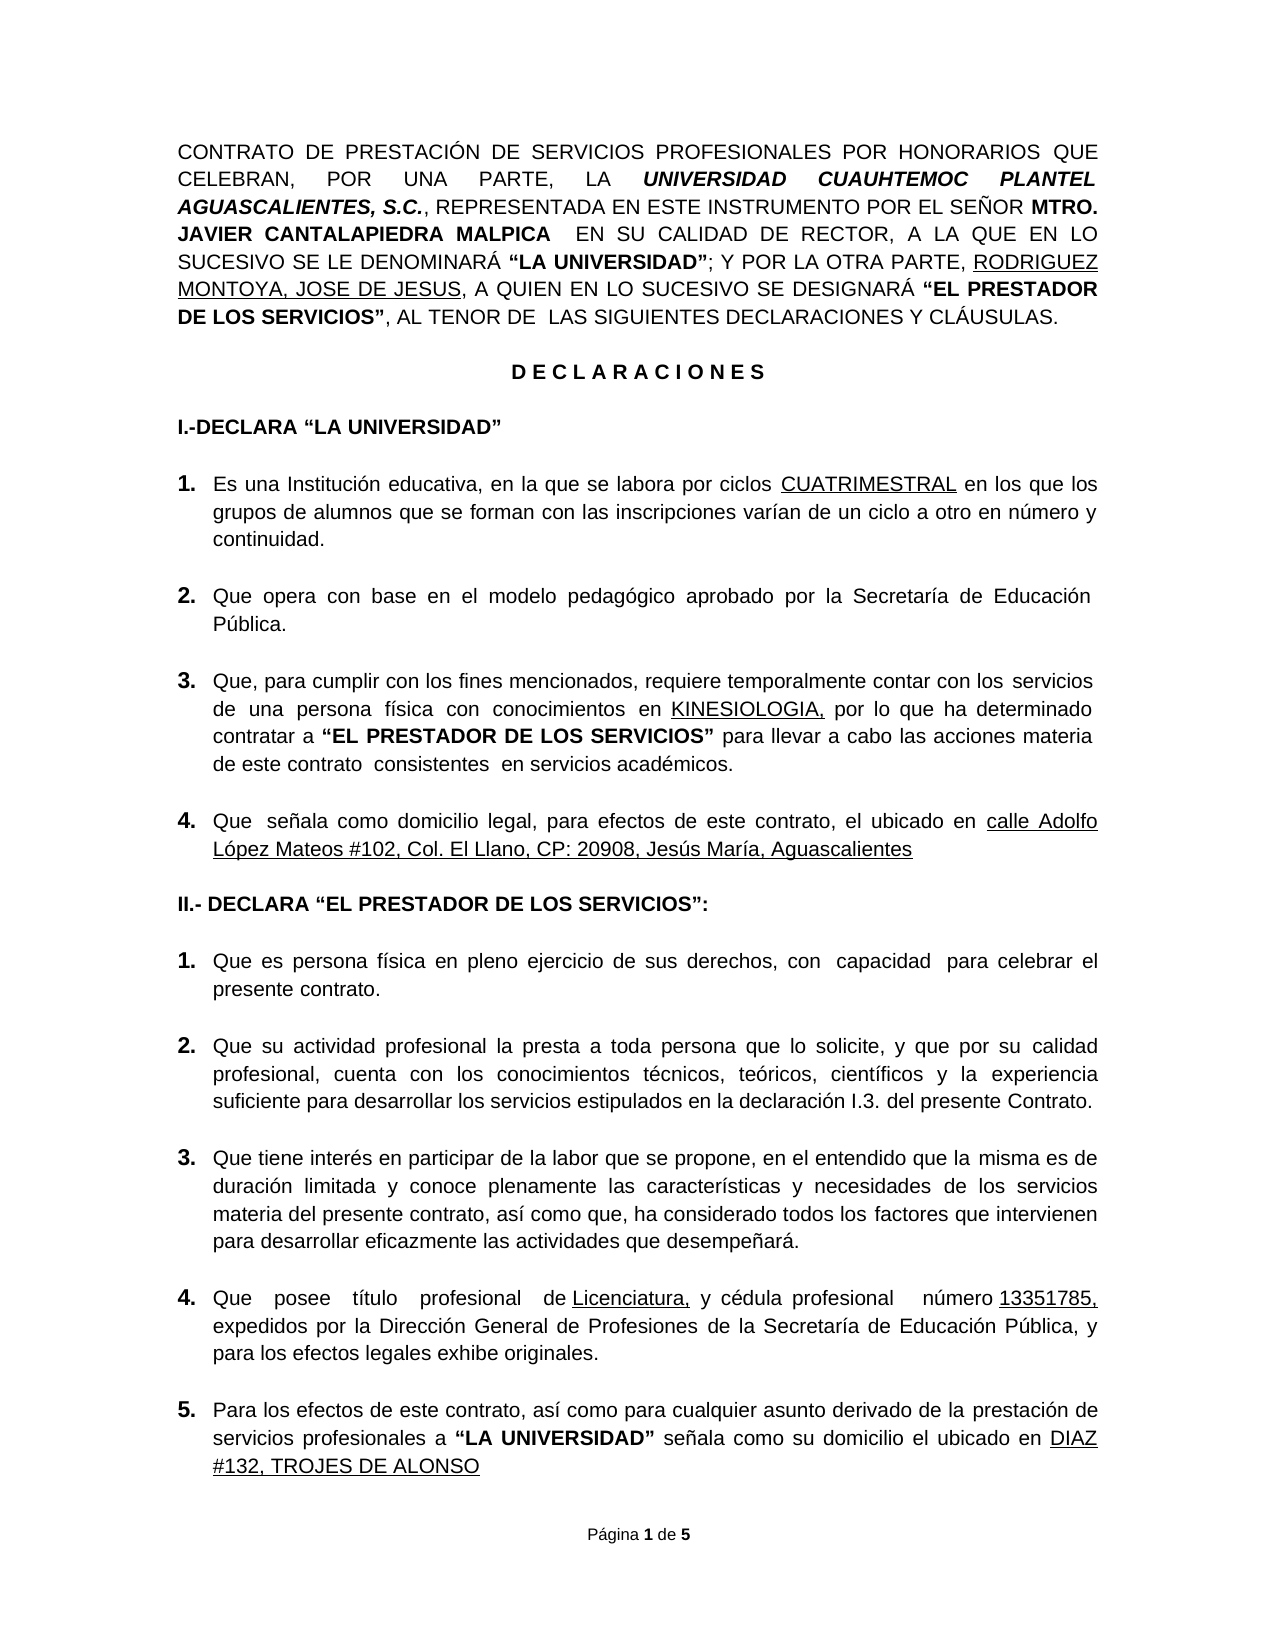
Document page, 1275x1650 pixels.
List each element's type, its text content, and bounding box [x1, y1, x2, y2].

list Que posee título profesional de Licenciatura, y cédula profesional número 13351785, expedidos por la Dirección General de Profesiones de la Secretaría de Educación Pública, y para los efectos legales exhibe originales. [177, 1284, 1098, 1365]
list Que opera con base en el modelo pedagógico aprobado por la Secretaría de Educación Pública. [177, 582, 1092, 636]
list Para los efectos de este contrato, así como para cualquier asunto derivado de la prestación de servicios profesionales a “LA UNIVERSIDAD” señala como su domicilio el ubicado en DIAZ #132, TROJES DE ALONSO [177, 1396, 1098, 1478]
subtitle II.- DECLARA “EL PRESTADOR DE LOS SERVICIOS”: [177, 892, 1110, 916]
list Que su actividad profesional la presta a toda persona que lo solicite, y que por su calidad profesional, cuenta con los conocimientos técnicos, teóricos, científicos y la experiencia suficiente para desarrollar los servicios estipulados en la declaración I.3. del presente Contrato. [177, 1032, 1098, 1113]
text CONTRATO DE PRESTACIÓN DE SERVICIOS PROFESIONALES POR HONORARIOS QUE CELEBRAN, POR UNA PARTE, LA UNIVERSIDAD CUAUHTEMOC PLANTEL AGUASCALIENTES, S.C., REPRESENTADA EN ESTE INSTRUMENTO POR EL SEÑOR MTRO. JAVIER CANTALAPIEDRA MALPICA EN SU CALIDAD DE RECTOR, A LA QUE EN LO SUCESIVO SE LE DENOMINARÁ “LA UNIVERSIDAD”; Y POR LA OTRA PARTE, RODRIGUEZ MONTOYA, JOSE DE JESUS, A QUIEN EN LO SUCESIVO SE DESIGNARÁ “EL PRESTADOR DE LOS SERVICIOS”, AL TENOR DE LAS SIGUIENTES DECLARACIONES Y CLÁUSULAS. [177, 139, 1098, 328]
subtitle D E C L A R A C I O N E S [177, 359, 1098, 383]
list Es una Institución educativa, en la que se labora por ciclos CUATRIMESTRAL en los que los grupos de alumnos que se forman con las inscripciones varían de un ciclo a otro en número y continuidad. [177, 469, 1098, 551]
list Que es persona física en pleno ejercicio de sus derechos, con capacidad para celebrar el presente contrato. [177, 947, 1098, 1001]
list Que señala como domicilio legal, para efectos de este contrato, el ubicado en calle Adolfo López Mateos #102, Col. El Llano, CP: 20908, Jesús María, Aguascalientes [177, 807, 1098, 861]
list Que tiene interés en participar de la labor que se propone, en el entendido que la misma es de duración limitada y conoce plenamente las características y necesidades de los servicios materia del presente contrato, así como que, ha considerado todos los factores que intervienen para desarrollar eficazmente las actividades que desempeñará. [177, 1144, 1098, 1253]
text I.-DECLARA “LA UNIVERSIDAD” [177, 414, 1110, 438]
list Que, para cumplir con los fines mencionados, requiere temporalmente contar con los servicios de una persona física con conocimientos en KINESIOLOGIA, por lo que ha determinado contratar a “EL PRESTADOR DE LOS SERVICIOS” para llevar a cabo las acciones materia de este contrato consistentes en servicios académicos. [177, 667, 1093, 776]
